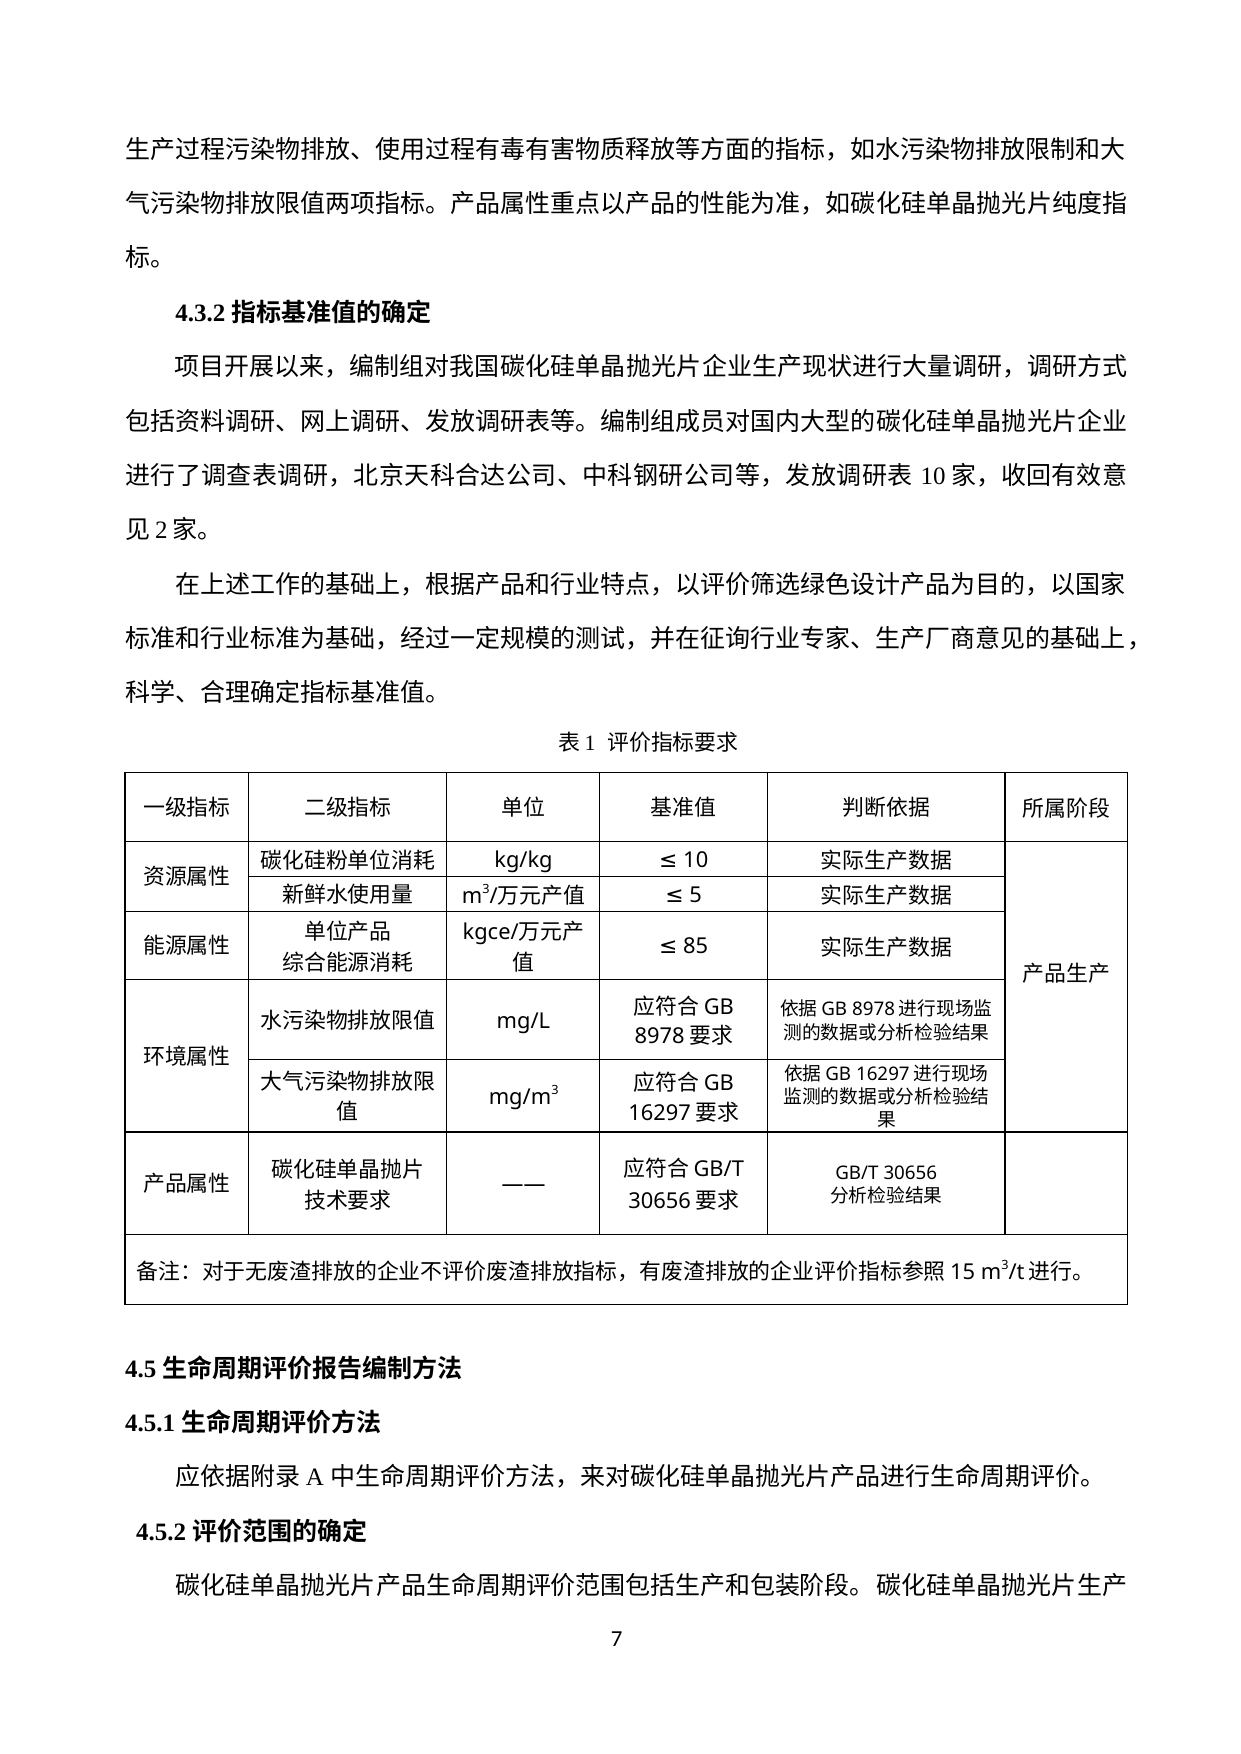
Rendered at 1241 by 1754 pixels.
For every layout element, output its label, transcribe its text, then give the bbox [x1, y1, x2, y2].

text 4.5.1 生命周期评价方法 [125, 1402, 1128, 1439]
table_cell 环境属性 [126, 980, 248, 1131]
table_cell m3/万元产值 [447, 877, 599, 911]
table_cell 实际生产数据 [768, 912, 1004, 979]
table_cell 大气污染物排放限值 [249, 1060, 446, 1131]
table_cell 实际生产数据 [768, 877, 1004, 911]
table_cell [1006, 1133, 1127, 1234]
table_cell 水污染物排放限值 [249, 980, 446, 1059]
table_header 二级指标 [249, 773, 446, 841]
table_cell 应符合GB/T 30656要求 [600, 1133, 767, 1234]
table_cell 能源属性 [126, 912, 248, 979]
table_cell ≤ 10 [600, 842, 767, 876]
table_cell 应符合GB 8978要求 [600, 980, 767, 1059]
table_header 所属阶段 [1006, 773, 1127, 841]
text 4.3.2 指标基准值的确定 [125, 292, 1128, 328]
text 表1 评价指标要求 [125, 727, 1128, 757]
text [125, 129, 1128, 274]
table_cell —— [447, 1133, 599, 1234]
text 项目开展以来，编制组对我国碳化硅单晶抛光片企业生产现状进行大量调研，调研方式包括资料调研、网上调研、发放调研表等。编制组成员对国内大型的碳化硅单晶抛光片企业进行了调查表调研，北京天科合达公司、中科钢研公司等，发放调研表10家，收回有效意见2家。 [125, 347, 1128, 546]
table_cell 备注：对于无废渣排放的企业不评价废渣排放指标，有废渣排放的企业评价指标参照15 m3/t进行。 [126, 1235, 1127, 1304]
table_cell ≤ 85 [600, 912, 767, 979]
text 应依据附录 A 中生命周期评价方法，来对碳化硅单晶抛光片产品进行生命周期评价。 [125, 1457, 1128, 1493]
table_cell 依据GB 16297进行现场监测的数据或分析检验结果 [768, 1060, 1004, 1131]
table_cell kg/kg [447, 842, 599, 876]
table_cell 依据GB 8978进行现场监测的数据或分析检验结果 [768, 980, 1004, 1059]
table_cell mg/L [447, 980, 599, 1059]
table_cell 产品属性 [126, 1133, 248, 1234]
text 在上述工作的基础上，根据产品和行业特点，以评价筛选绿色设计产品为目的，以国家标准和行业标准为基础，经过一定规模的测试，并在征询行业专家、生产厂商意见的基础上，科学、合理确定指标基准值。 [125, 564, 1128, 709]
table_cell 碳化硅单晶抛片 技术要求 [249, 1133, 446, 1234]
table_header 判断依据 [768, 773, 1004, 841]
table_cell 应符合GB 16297要求 [600, 1060, 767, 1131]
table_header 一级指标 [126, 773, 248, 841]
subtitle 4.5 生命周期评价报告编制方法 [125, 1348, 1128, 1384]
table_cell GB/T 30656 分析检验结果 [768, 1133, 1004, 1234]
table_cell 单位产品 综合能源消耗 [249, 912, 446, 979]
table_cell ≤ 5 [600, 877, 767, 911]
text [125, 1566, 1128, 1602]
table_cell mg/m3 [447, 1060, 599, 1131]
table_cell 实际生产数据 [768, 842, 1004, 876]
table_cell 碳化硅粉单位消耗 [249, 842, 446, 876]
table_header 单位 [447, 773, 599, 841]
table_cell 资源属性 [126, 842, 248, 911]
table_cell 产品生产 [1006, 842, 1127, 1131]
table_header 基准值 [600, 773, 767, 841]
subtitle 4.5.2 评价范围的确定 [136, 1511, 1128, 1547]
table_cell 新鲜水使用量 [249, 877, 446, 911]
table_cell kgce/万元产值 [447, 912, 599, 979]
